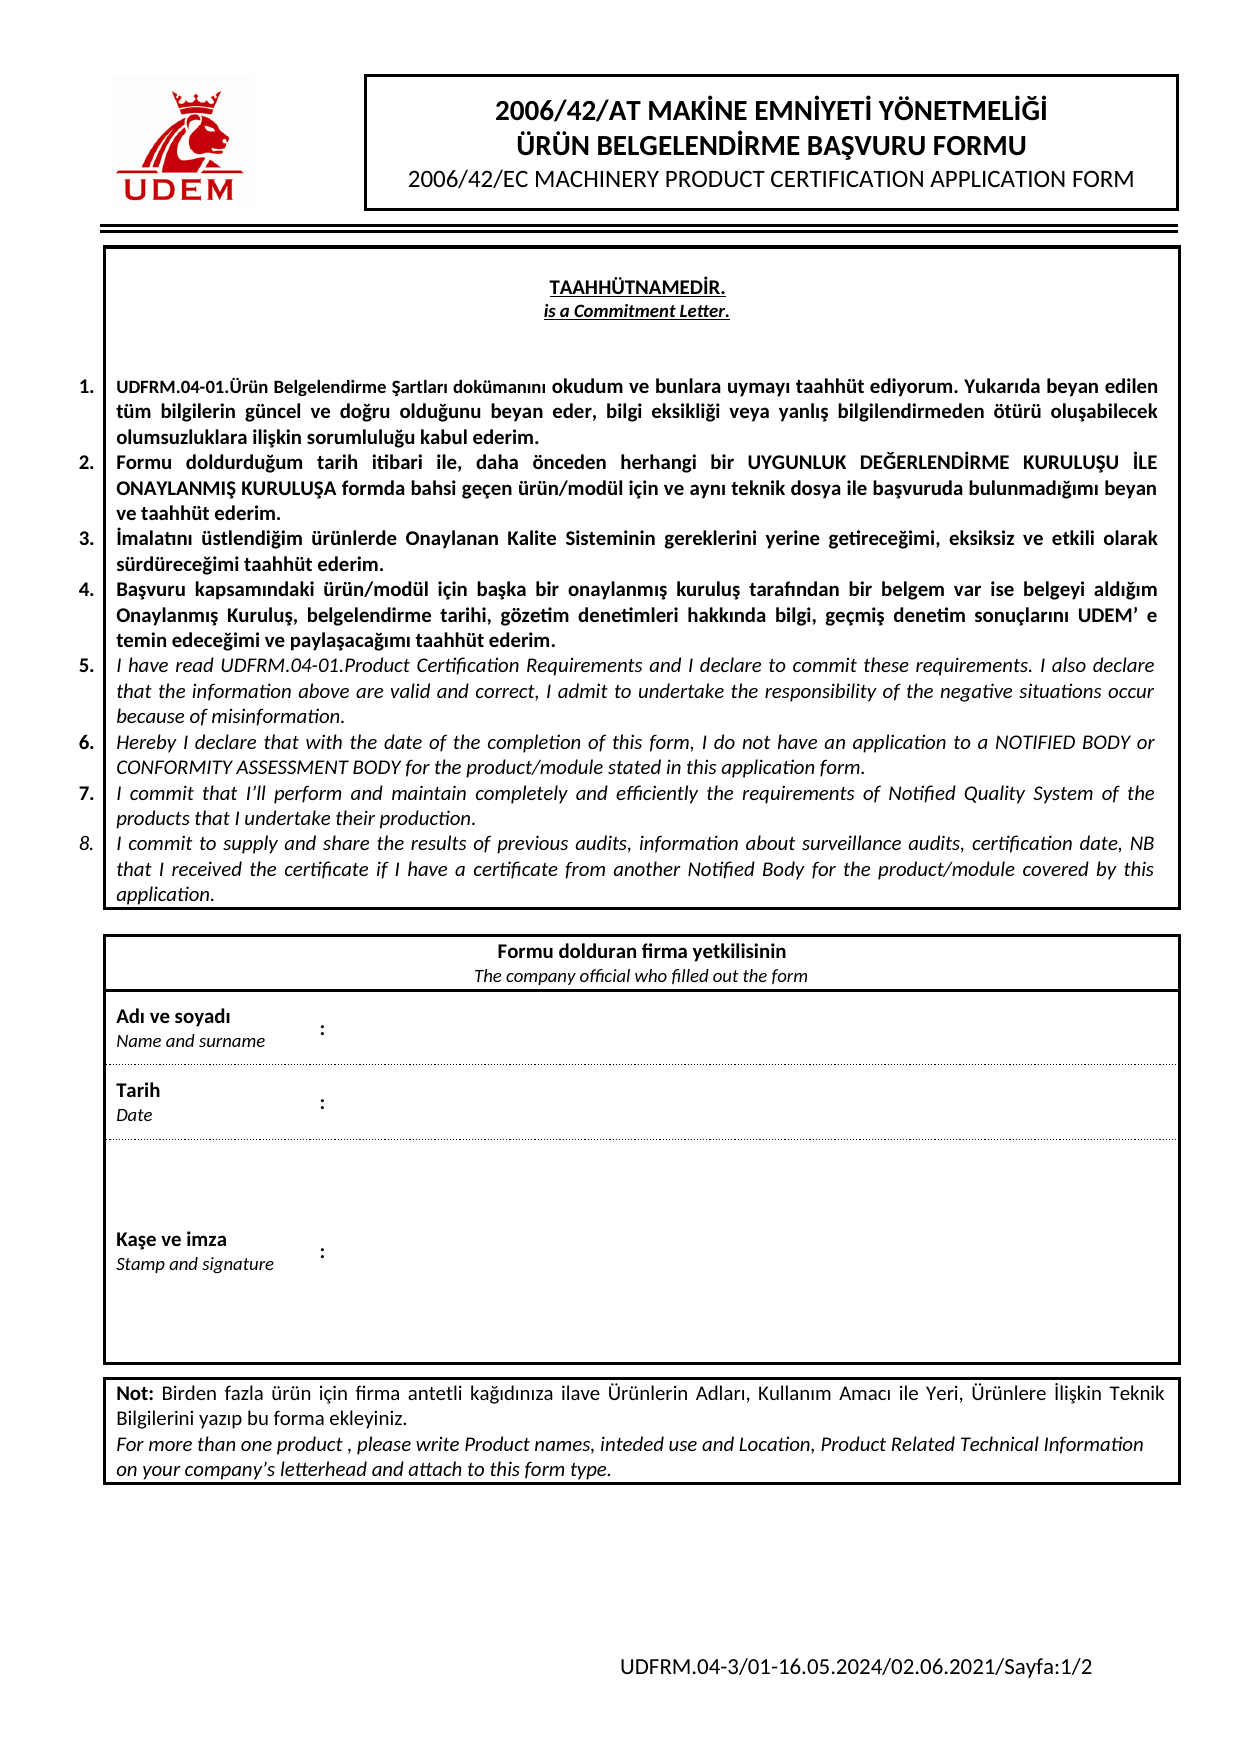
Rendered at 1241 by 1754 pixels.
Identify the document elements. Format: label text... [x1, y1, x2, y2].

table_cell Adı ve soyadı Name and surname [106, 992, 308, 1064]
table_cell [338, 992, 1178, 1064]
table_header TAAHHÜTNAMEDİR. is a Commitment Letter. UDFRM.04-01.Ürün Belgelendirme Şartları dokümanını okudum ve bunlara uymayı taahhüt ediyorum. Yukarıda beyan edilen tüm bilgilerin güncel ve doğru olduğunu beyan eder, bilgi eksikliği veya yanlış bilgilendirmeden ötürü oluşabilecek olumsuzluklara ilişkin sorumluluğu kabul ederim. Formu doldurduğum tarih itibari ile, daha önceden herhangi bir UYGUNLUK DEĞERLENDİRME KURULUŞU İLE ONAYLANMIŞ KURULUŞA formda bahsi geçen ürün/modül için ve aynı teknik dosya ile başvuruda bulunmadığımı beyan ve taahhüt ederim. İmalatını üstlendiğim ürünlerde Onaylanan Kalite Sisteminin gereklerini yerine getireceğimi, eksiksiz ve etkili olarak sürdüreceğimi taahhüt ederim. Başvuru kapsamındaki ürün/modül için başka bir onaylanmış kuruluş tarafından bir belgem var ise belgeyi aldığım Onaylanmış Kuruluş, belgelendirme tarihi, gözetim denetimleri hakkında bilgi, geçmiş denetim sonuçlarını UDEM’ e temin edeceğimi ve paylaşacağımı taahhüt ederim. I have read UDFRM.04-01.Product Certification Requirements and I declare to commit these requirements. I also declare that the information above are valid and correct, I admit to undertake the responsibility of the negative situations occur because of misinformation. Hereby I declare that with the date of the completion of this form, I do not have an application to a NOTIFIED BODY or CONFORMITY ASSESSMENT BODY for the product/module stated in this application form. I commit that I’ll perform and maintain completely and efficiently the requirements of Notified Quality System of the products that I undertake their production. I commit to supply and share the results of previous audits, information about surveillance audits, certification date, NB that I received the certificate if I have a certificate from another Notified Body for the product/module covered by this application. [106, 249, 1178, 907]
picture [111, 76, 255, 209]
table_cell [338, 1139, 1178, 1362]
table_header Formu dolduran firma yetkilisinin The company official who filled out the form [106, 937, 1178, 988]
table_cell : [308, 992, 338, 1064]
table_cell Tarih Date [106, 1064, 308, 1139]
table_header Not: Birden fazla ürün için firma antetli kağıdınıza ilave Ürünlerin Adları, Kullanım Amacı ile Yeri, Ürünlere İlişkin Teknik Bilgilerini yazıp bu forma ekleyiniz. For more than one product , please write Product names, inteded use and Location, Product Related Technical Information on your company’s letterhead and attach to this form type. [106, 1380, 1178, 1482]
table_cell : [308, 1139, 338, 1362]
table_cell Kaşe ve imza Stamp and signature [106, 1139, 308, 1362]
table_cell [338, 1064, 1178, 1139]
table_cell : [308, 1064, 338, 1139]
